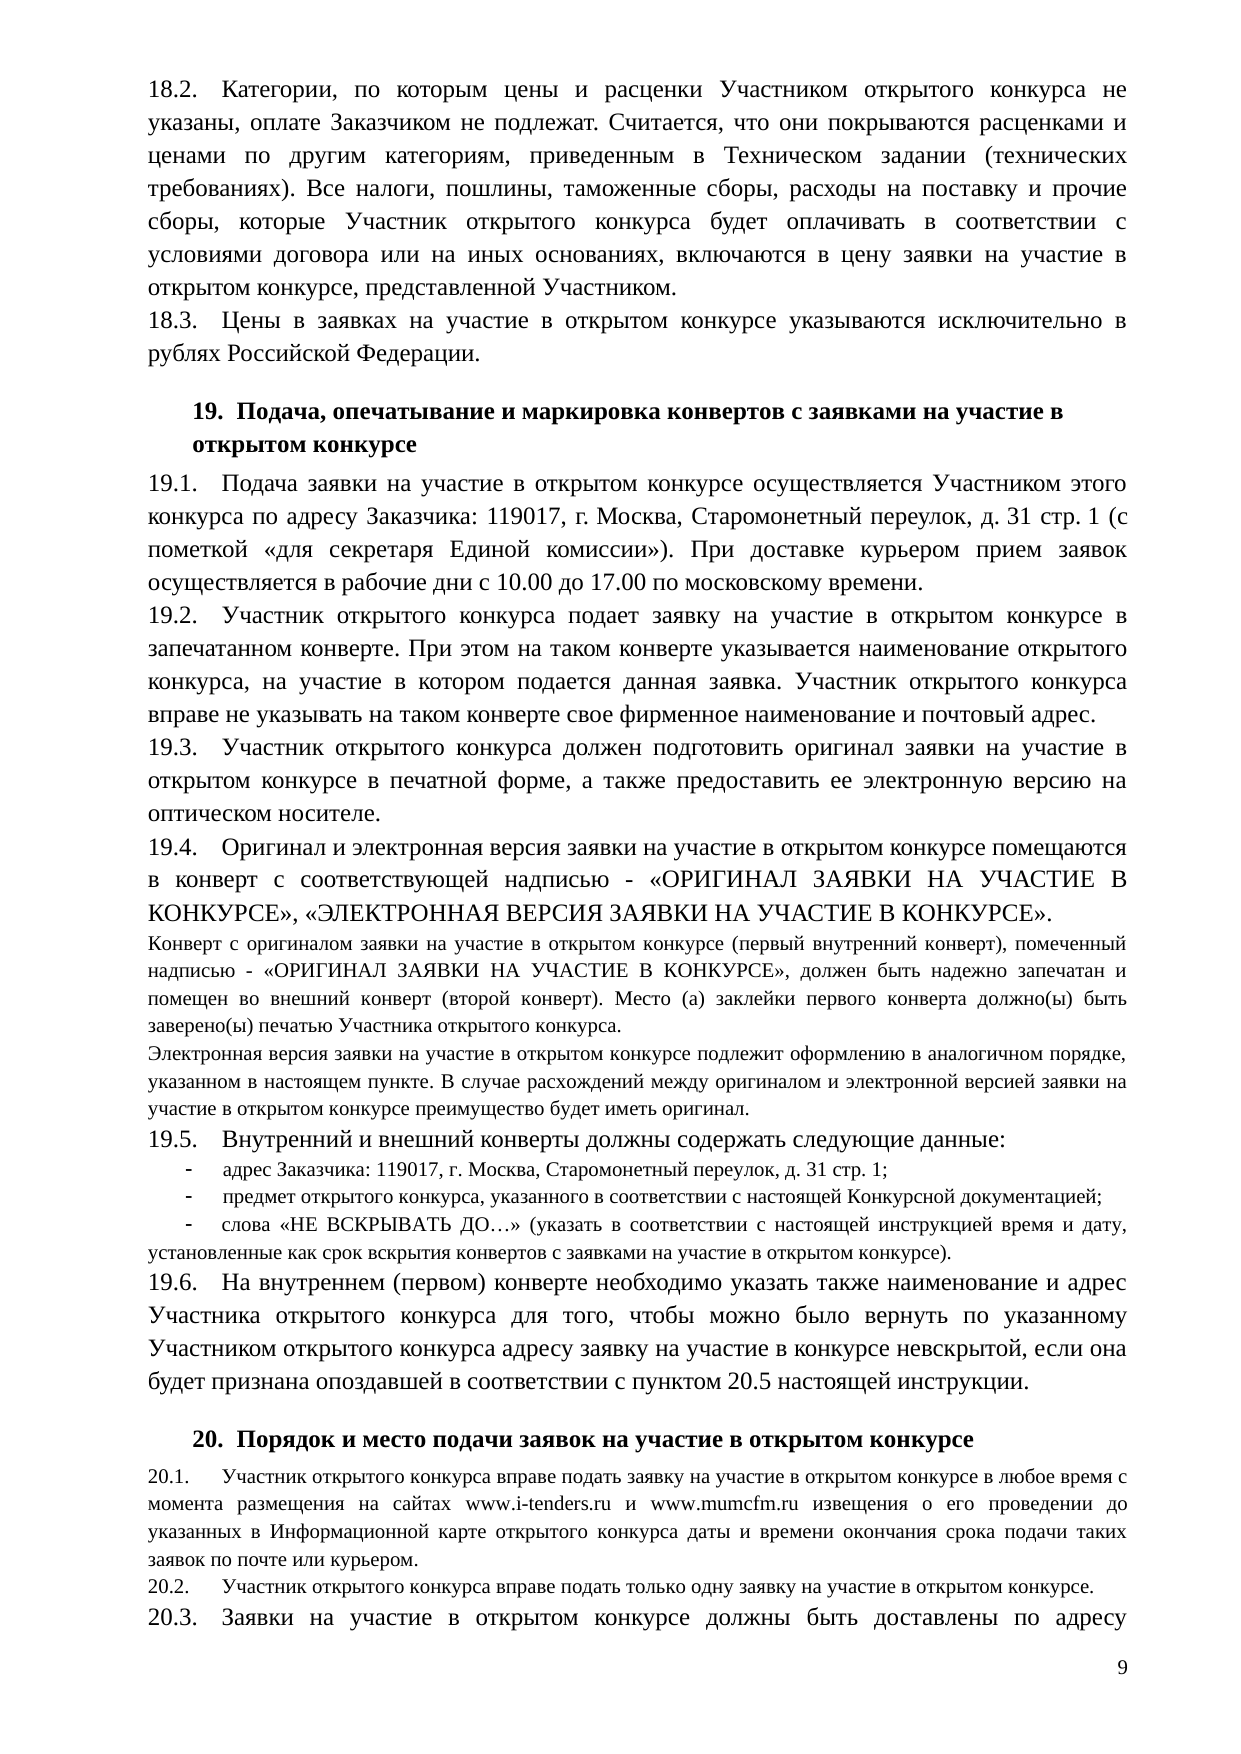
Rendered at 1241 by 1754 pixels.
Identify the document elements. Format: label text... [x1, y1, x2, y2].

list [148, 1602, 1128, 1630]
list Оригинал и электронная версия заявки на участие в открытом конкурсе помещаются в конверт с соответствующей надписью - «ОРИГИНАЛ ЗАЯВКИ НА УЧАСТИЕ В КОНКУРСЕ», «ЭЛЕКТРОННАЯ ВЕРСИЯ ЗАЯВКИ НА УЧАСТИЕ В КОНКУРСЕ». [148, 832, 1128, 926]
list Участник открытого конкурса вправе подать только одну заявку на участие в открытом конкурсе. [148, 1574, 1128, 1598]
list Внутренний и внешний конверты должны содержать следующие данные: [148, 1124, 1128, 1153]
list Категории, по которым цены и расценки Участником открытого конкурса не указаны, оплате Заказчиком не подлежат. Считается, что они покрываются расценками и ценами по другим категориям, приведенным в Техническом задании (технических требованиях). Все налоги, пошлины, таможенные сборы, расходы на поставку и прочие сборы, которые Участник открытого конкурса будет оплачивать в соответствии с условиями договора или на иных основаниях, включаются в цену заявки на участие в открытом конкурсе, представленной Участником. [148, 74, 1128, 301]
list Подача, опечатывание и маркировка конвертов с заявками на участие в открытом конкурсе [192, 396, 1128, 458]
list Участник открытого конкурса вправе подать заявку на участие в открытом конкурсе в любое время с момента размещения на сайтах www.i-tenders.ru и www.mumcfm.ru извещения о его проведении до указанных в Информационной карте открытого конкурса даты и времени окончания срока подачи таких заявок по почте или курьером. [148, 1464, 1128, 1571]
list На внутреннем (первом) конверте необходимо указать также наименование и адрес Участника открытого конкурса для того, чтобы можно было вернуть по указанному Участником открытого конкурса адресу заявку на участие в конкурсе невскрытой, если она будет признана опоздавшей в соответствии с пунктом 20.5 настоящей инструкции. [148, 1267, 1128, 1395]
text Конверт с оригиналом заявки на участие в открытом конкурсе (первый внутренний конверт), помеченный надписью - «ОРИГИНАЛ ЗАЯВКИ НА УЧАСТИЕ В КОНКУРСЕ», должен быть надежно запечатан и помещен во внешний конверт (второй конверт). Место (а) заклейки первого конверта должно(ы) быть заверено(ы) печатью Участника открытого конкурса. [148, 931, 1128, 1037]
list слова «НЕ ВСКРЫВАТЬ ДО…» (указать в соответствии с настоящей инструкцией время и дату, установленные как срок вскрытия конвертов с заявками на участие в открытом конкурсе). [148, 1212, 1128, 1264]
text Электронная версия заявки на участие в открытом конкурсе подлежит оформлению в аналогичном порядке, указанном в настоящем пункте. В случае расхождений между оригиналом и электронной версией заявки на участие в открытом конкурсе преимущество будет иметь оригинал. [148, 1041, 1128, 1120]
list Порядок и место подачи заявок на участие в открытом конкурсе [192, 1424, 1128, 1453]
list предмет открытого конкурса, указанного в соответствии с настоящей Конкурсной документацией; [185, 1184, 1128, 1208]
list Цены в заявках на участие в открытом конкурсе указываются исключительно в рублях Российской Федерации. [148, 305, 1128, 367]
list Участник открытого конкурса подает заявку на участие в открытом конкурсе в запечатанном конверте. При этом на таком конверте указывается наименование открытого конкурса, на участие в котором подается данная заявка. Участник открытого конкурса вправе не указывать на таком конверте свое фирменное наименование и почтовый адрес. [148, 600, 1128, 728]
list адрес Заказчика: 119017, г. Москва, Старомонетный переулок, д. 31 стр. 1; [185, 1157, 1128, 1181]
list Подача заявки на участие в открытом конкурсе осуществляется Участником этого конкурса по адресу Заказчика: 119017, г. Москва, Старомонетный переулок, д. 31 стр. 1 (с пометкой «для секретаря Единой комиссии»). При доставке курьером прием заявок осуществляется в рабочие дни с 10.00 до 17.00 по московскому времени. [148, 468, 1128, 596]
list Участник открытого конкурса должен подготовить оригинал заявки на участие в открытом конкурсе в печатной форме, а также предоставить ее электронную версию на оптическом носителе. [148, 732, 1128, 827]
